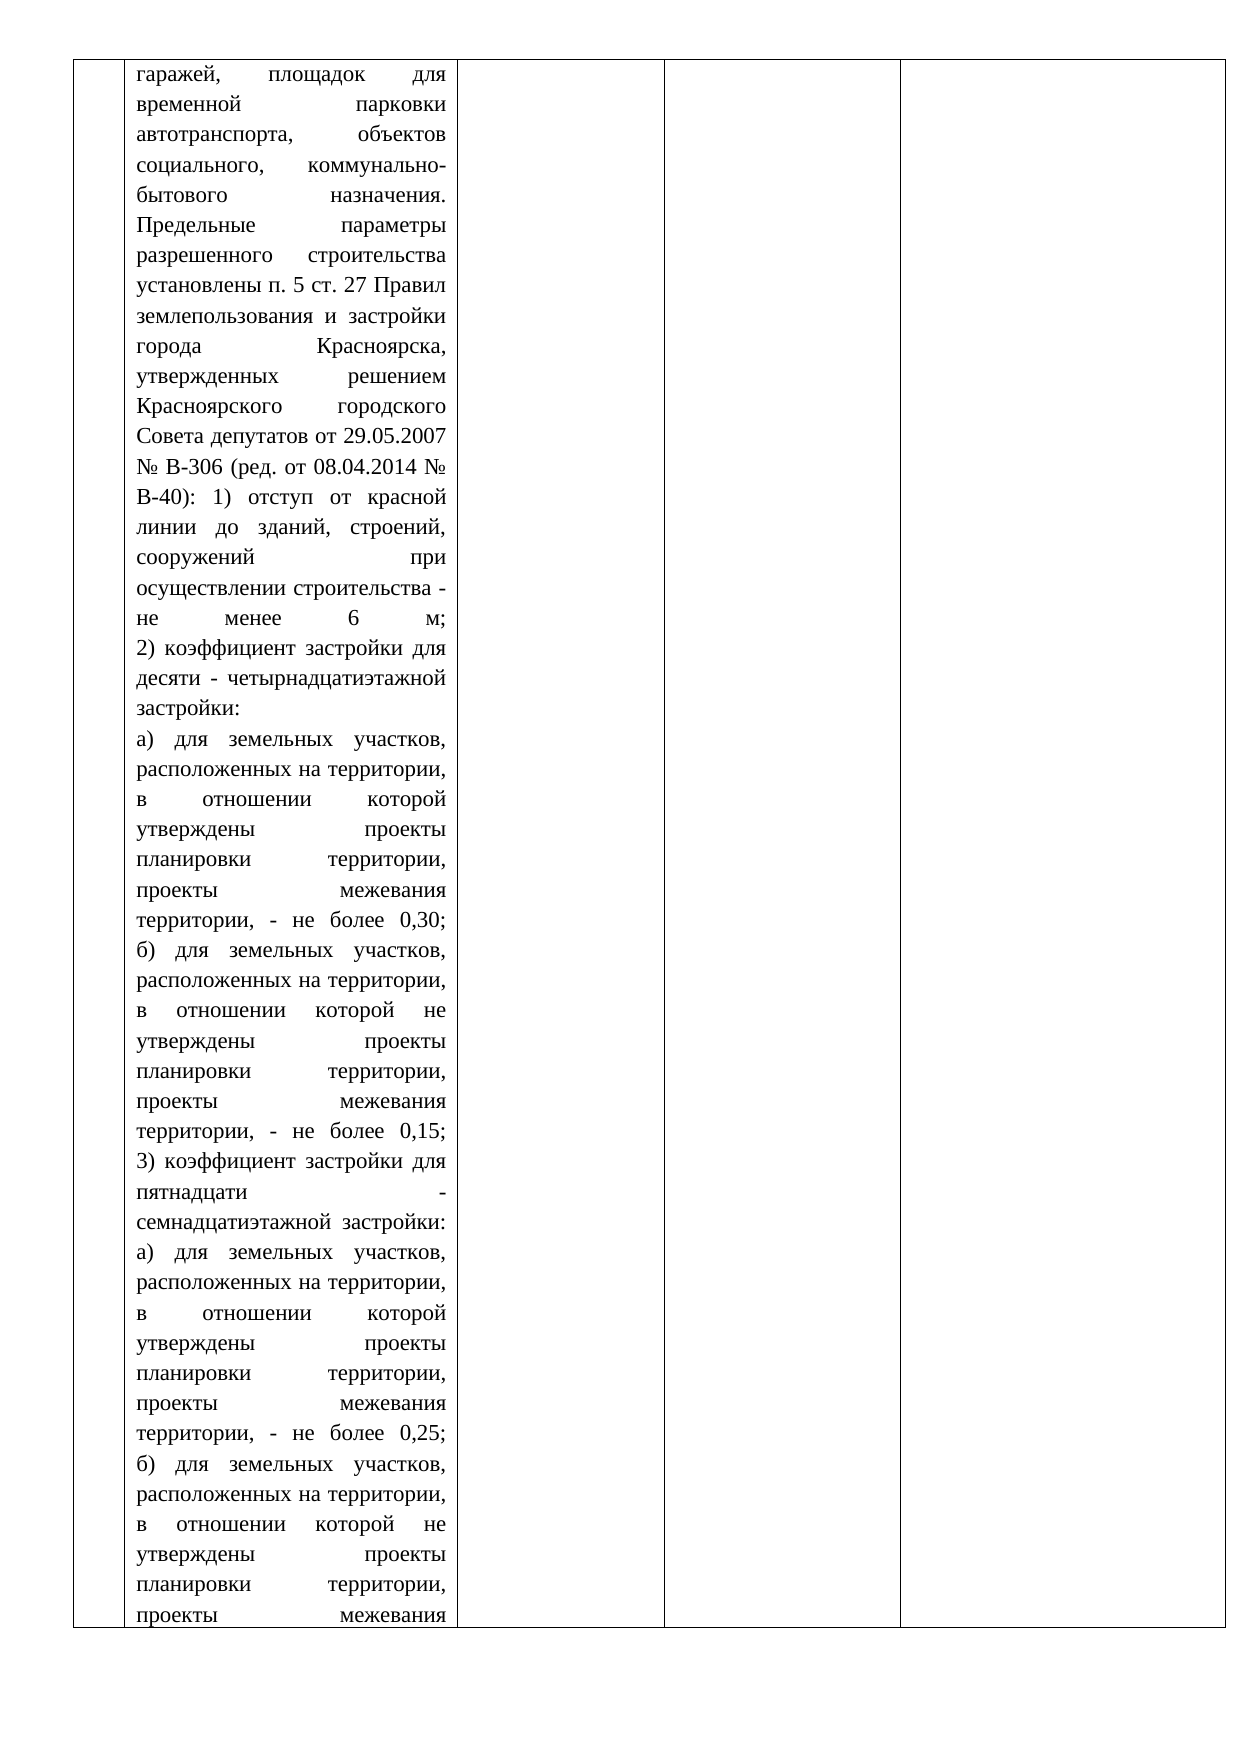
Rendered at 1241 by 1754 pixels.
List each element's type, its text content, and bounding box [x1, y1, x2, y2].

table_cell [665, 60, 900, 1627]
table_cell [125, 60, 457, 1627]
table_cell 8 [74, 60, 124, 1627]
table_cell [458, 60, 664, 1627]
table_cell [901, 60, 1225, 1627]
